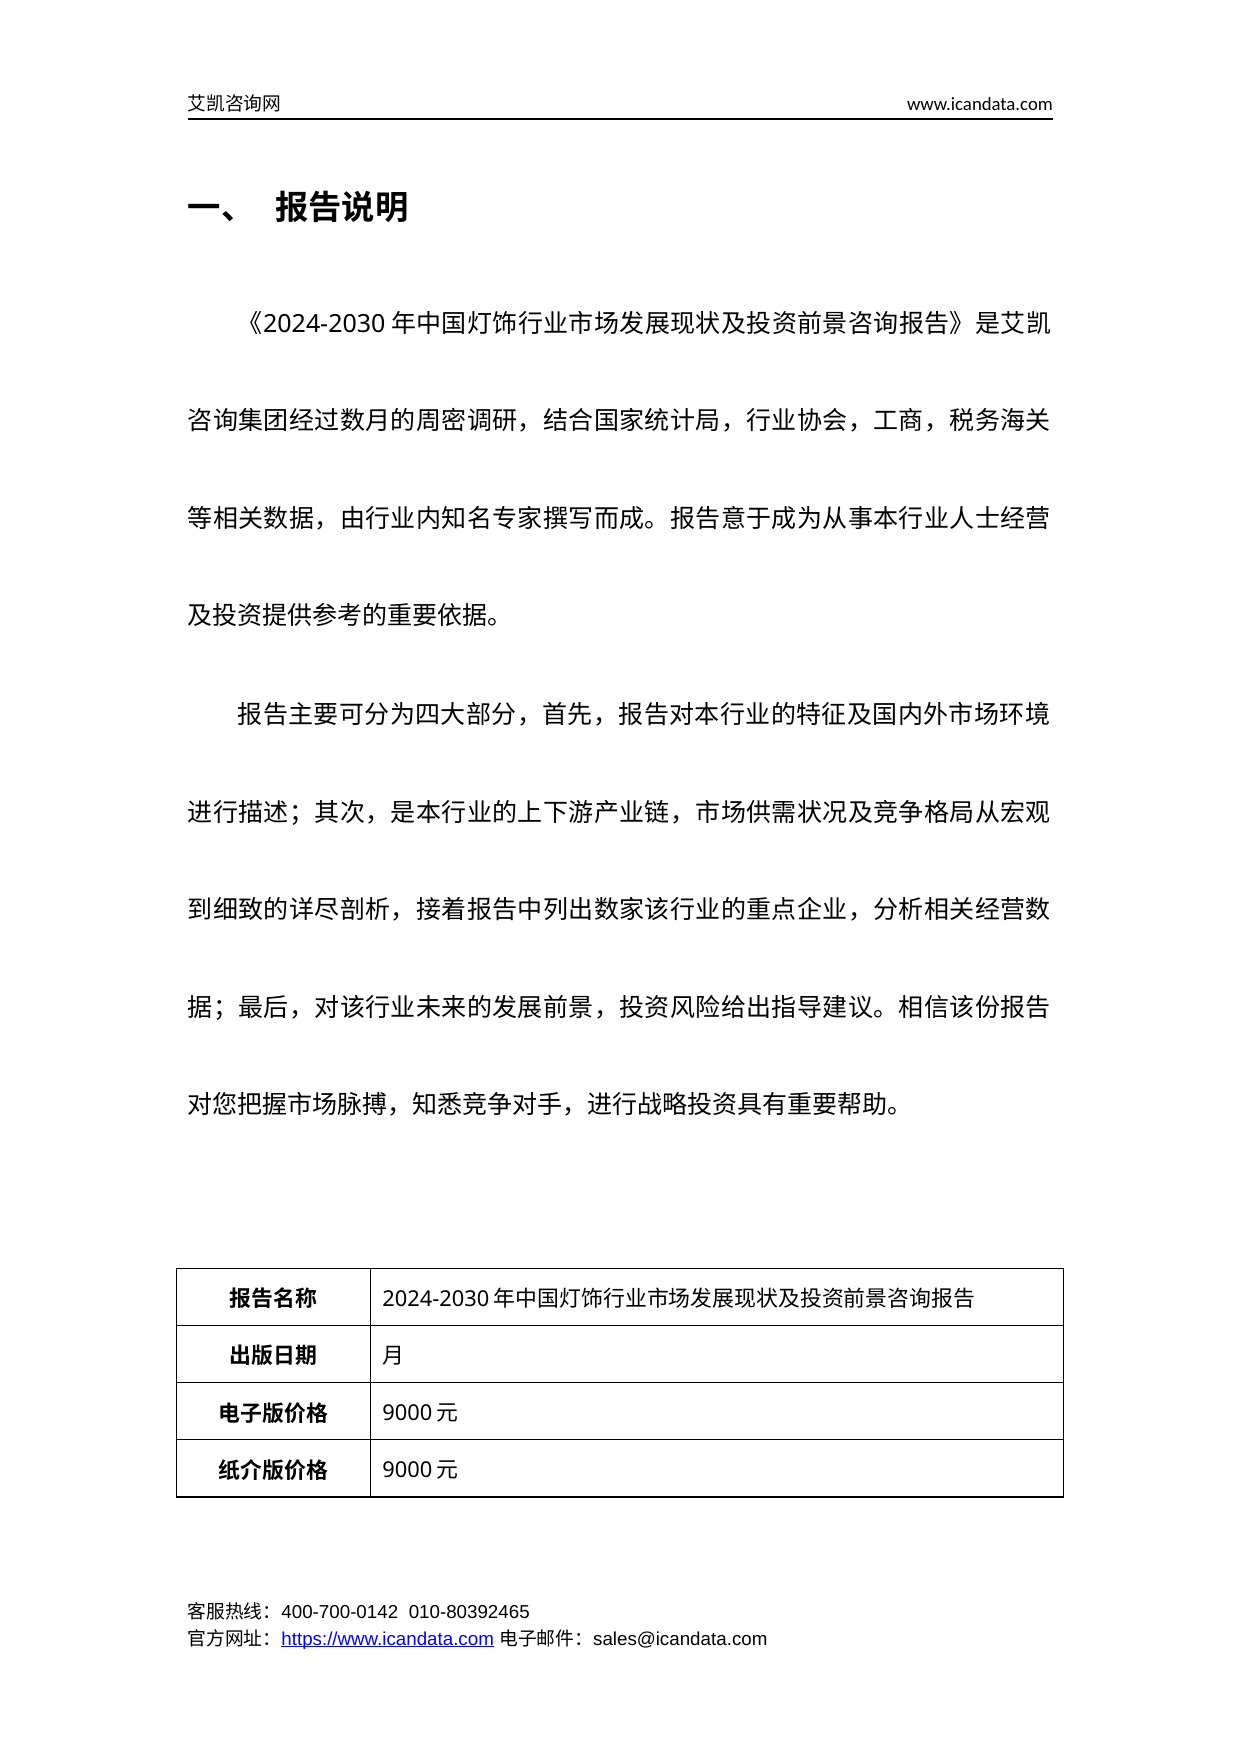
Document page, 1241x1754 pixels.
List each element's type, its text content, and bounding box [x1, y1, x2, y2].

table_cell 月 [371, 1326, 1063, 1382]
table_cell 9000元 [371, 1383, 1063, 1439]
table_header 报告名称 [177, 1269, 370, 1325]
table_cell 9000元 [371, 1440, 1063, 1496]
text 报告主要可分为四大部分，首先，报告对本行业的特征及国内外市场环境进行描述；其次，是本行业的上下游产业链，市场供需状况及竞争格局从宏观到细致的详尽剖析，接着报告中列出数家该行业的重点企业，分析相关经营数据；最后，对该行业未来的发展前景，投资风险给出指导建议。相信该份报告对您把握市场脉搏，知悉竞争对手，进行战略投资具有重要帮助。 [187, 681, 1053, 1136]
table_cell 纸介版价格 [177, 1440, 370, 1496]
table_header 2024-2030年中国灯饰行业市场发展现状及投资前景咨询报告 [371, 1269, 1063, 1325]
table_cell 电子版价格 [177, 1383, 370, 1439]
text 《2024-2030年中国灯饰行业市场发展现状及投资前景咨询报告》是艾凯咨询集团经过数月的周密调研，结合国家统计局，行业协会，工商，税务海关等相关数据，由行业内知名专家撰写而成。报告意于成为从事本行业人士经营及投资提供参考的重要依据。 [187, 289, 1053, 646]
table_cell 出版日期 [177, 1326, 370, 1382]
subtitle 报告说明 [187, 172, 1053, 237]
